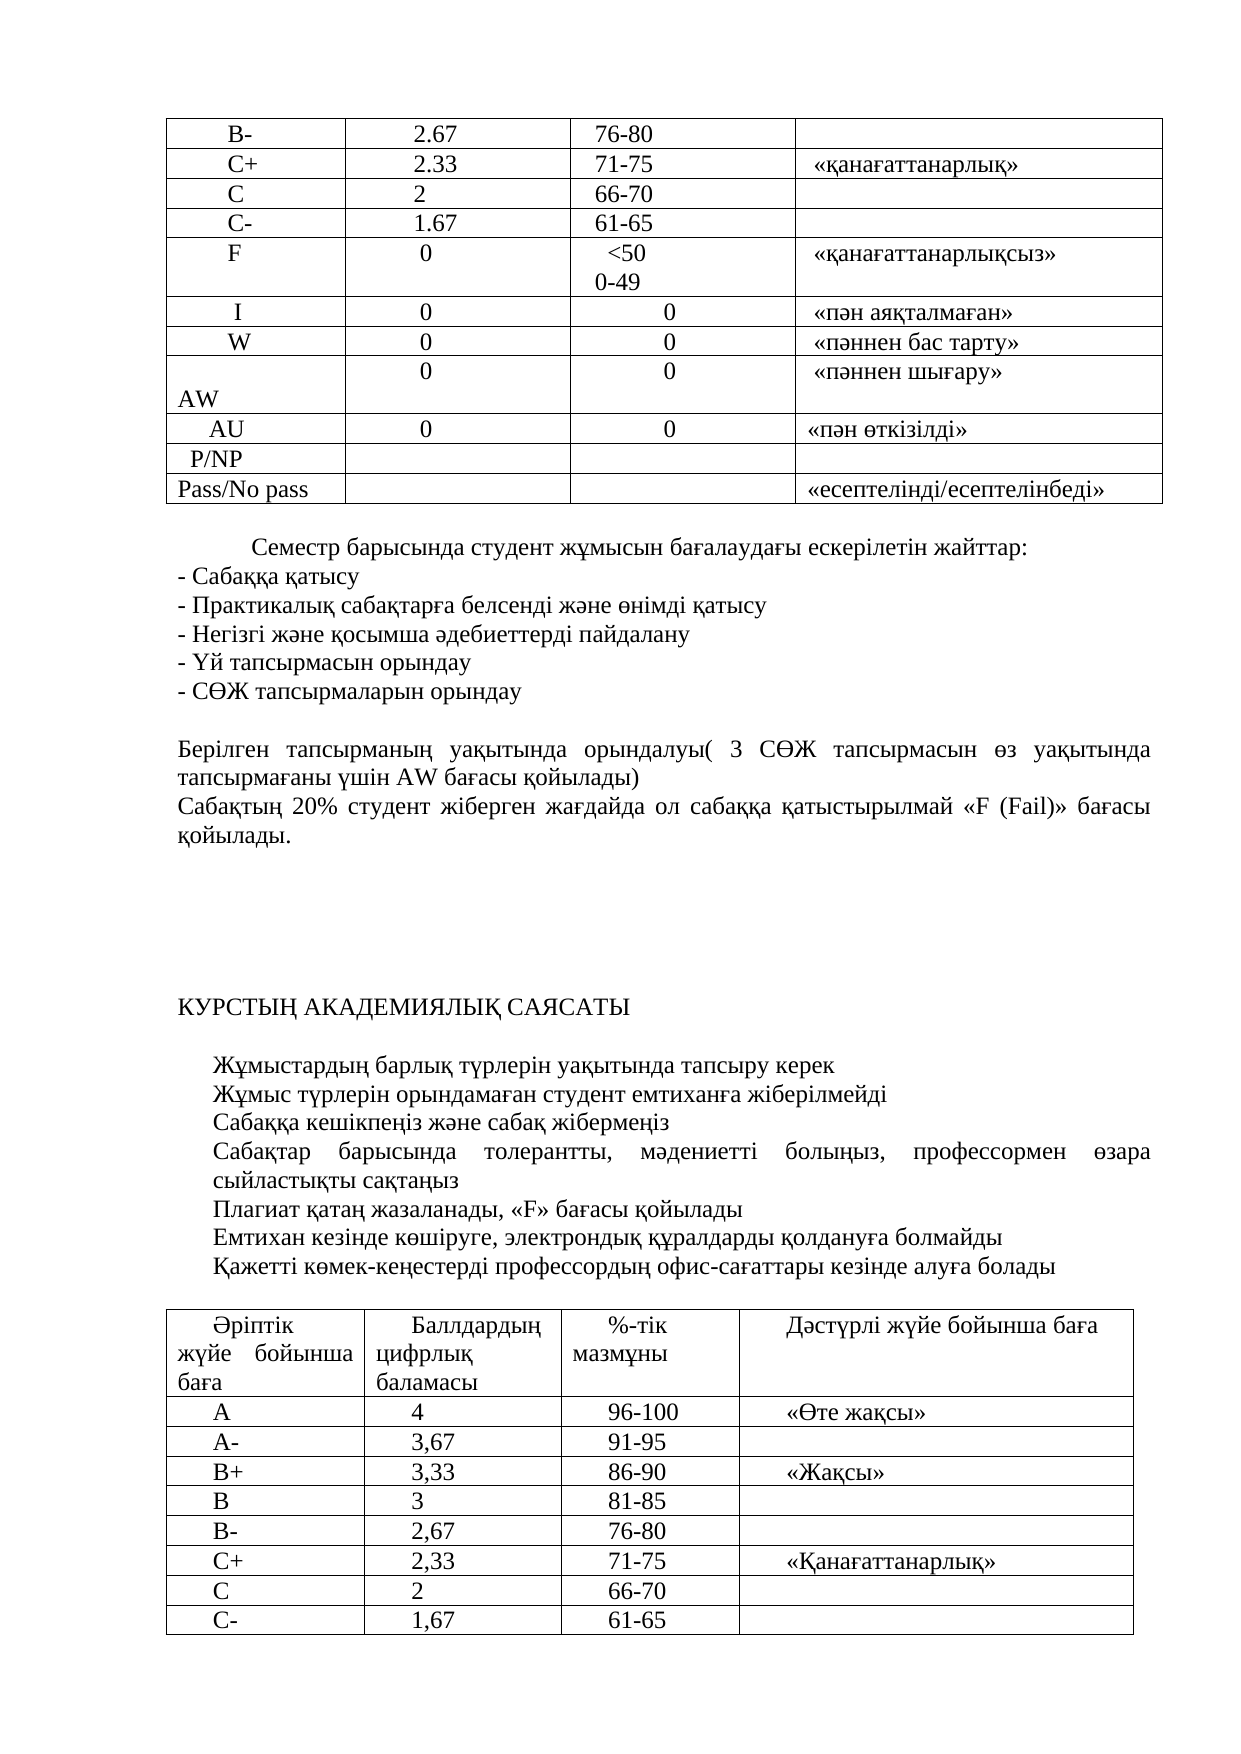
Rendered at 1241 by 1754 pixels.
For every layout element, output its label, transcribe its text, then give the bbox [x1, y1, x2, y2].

table_cell [571, 444, 795, 473]
table_cell W [167, 327, 345, 355]
text - Негізгі және қосымша әдебиеттерді пайдалану [177, 619, 1152, 647]
table_cell 81-85 [562, 1486, 739, 1515]
table_cell 61-65 [562, 1606, 739, 1634]
text КУРСТЫҢ АКАДЕМИЯЛЫҚ САЯСАТЫ [177, 992, 1152, 1021]
table_cell «есептелінді/есептелінбеді» [796, 474, 1162, 503]
table_cell А- [167, 1427, 364, 1456]
table_cell «қанағаттанарлық» [796, 149, 1162, 178]
table_cell 66-70 [571, 179, 795, 207]
table_cell 0 [571, 414, 795, 443]
table_cell С+ [167, 1546, 364, 1575]
table_cell «пәннен шығару» [796, 356, 1162, 413]
table_cell 0 [571, 356, 795, 413]
table_header Баллдардың цифрлық баламасы [365, 1310, 561, 1396]
table_cell В- [167, 1516, 364, 1545]
text - СӨЖ тапсырмаларын орындау [177, 676, 1152, 705]
table_cell 2 [365, 1576, 561, 1604]
table_cell «Қанағаттанарлық» [740, 1546, 1133, 1575]
table_cell Pass/No pass [167, 474, 345, 503]
table_cell В+ [167, 1457, 364, 1485]
table_cell [740, 1576, 1133, 1604]
table_cell 2 [346, 179, 570, 207]
table_cell 96-100 [562, 1397, 739, 1426]
table_cell 91-95 [562, 1427, 739, 1456]
table_cell F [167, 238, 345, 296]
table_cell 71-75 [571, 149, 795, 178]
table_cell [740, 1486, 1133, 1515]
table_cell 86-90 [562, 1457, 739, 1485]
table_cell I [167, 297, 345, 326]
table_cell 76-80 [562, 1516, 739, 1545]
table_cell [740, 1516, 1133, 1545]
table_cell «пән аяқталмаған» [796, 297, 1162, 326]
table_cell 1,67 [365, 1606, 561, 1634]
text - Практикалық сабақтарға белсенді және өнімді қатысу [177, 590, 1152, 619]
table_cell 2.33 [346, 149, 570, 178]
text Жұмыстардың барлық түрлерін уақытында тапсыру керек [177, 1050, 1152, 1079]
table_cell С+ [167, 149, 345, 178]
table_cell [346, 474, 570, 503]
table_cell 61-65 [571, 209, 795, 237]
table_cell С- [167, 209, 345, 237]
table_cell 3,33 [365, 1457, 561, 1485]
table_cell P/NP [167, 444, 345, 473]
table_cell 66-70 [562, 1576, 739, 1604]
text Жұмыс түрлерін орындамаған студент емтиханға жіберілмейді [177, 1079, 1152, 1107]
text - Сабаққа қатысу [177, 561, 1152, 590]
text - Үй тапсырмасын орындау [177, 647, 1152, 676]
table_cell «қанағаттанарлықсыз» [796, 238, 1162, 296]
table_cell «Өте жақсы» [740, 1397, 1133, 1426]
table_cell 0 [346, 297, 570, 326]
text Семестр барысында студент жұмысын бағалаудағы ескерілетін жайттар: [177, 532, 1152, 561]
table_cell [796, 209, 1162, 237]
table_cell <50 0-49 [571, 238, 795, 296]
text Сабаққа кешікпеңіз және сабақ жібермеңіз [177, 1107, 1152, 1136]
table_cell «пәннeн бас тарту» [796, 327, 1162, 355]
table_cell А [167, 1397, 364, 1426]
table_cell 0 [346, 356, 570, 413]
table_cell [740, 1606, 1133, 1634]
text Қажетті көмек-кеңестерді профессордың офис-сағаттары кезінде алуға болады [177, 1251, 1152, 1280]
table_cell 0 [571, 297, 795, 326]
table_cell С [167, 1576, 364, 1604]
table_cell С [167, 179, 345, 207]
table_cell 0 [571, 327, 795, 355]
table_cell 2,67 [365, 1516, 561, 1545]
table_cell 4 [365, 1397, 561, 1426]
table_cell «Жақсы» [740, 1457, 1133, 1485]
table_cell 2,33 [365, 1546, 561, 1575]
text Сабақтар барысында толерантты, мәдениетті болыңыз, профессормен өзара сыйластықты сақтаңыз [213, 1136, 1152, 1194]
text Емтихан кезінде көшіруге, электрондық құралдарды қолдануға болмайды [177, 1222, 1152, 1251]
text Берілген тапсырманың уақытында орындалуы( 3 СӨЖ тапсырмасын өз уақытында тапсырмағаны үшін AW бағасы қойылады) [177, 734, 1152, 791]
table_cell 0 [346, 327, 570, 355]
table_cell В [167, 1486, 364, 1515]
table_cell [796, 179, 1162, 207]
table_cell [796, 119, 1162, 148]
table_header %-тік мазмұны [562, 1310, 739, 1396]
table_cell «пән өткізілді» [796, 414, 1162, 443]
table_cell В- [167, 119, 345, 148]
table_cell С- [167, 1606, 364, 1634]
table_cell 2.67 [346, 119, 570, 148]
table_cell [571, 474, 795, 503]
text Сабақтың 20% студент жіберген жағдайда ол сабаққа қатыстырылмай «F (Fail)» бағасы қойылады. [177, 791, 1152, 849]
table_cell 1.67 [346, 209, 570, 237]
table_header Дәстүрлі жүйе бойынша баға [740, 1310, 1133, 1396]
table_cell [346, 444, 570, 473]
table_cell 76-80 [571, 119, 795, 148]
table_header Әріптік жүйе бойынша баға [167, 1310, 364, 1396]
text Плагиат қатаң жазаланады, «F» бағасы қойылады [177, 1194, 1152, 1222]
table_cell [796, 444, 1162, 473]
table_cell [740, 1427, 1133, 1456]
table_cell AW [167, 356, 345, 413]
table_cell AU [167, 414, 345, 443]
table_cell 0 [346, 414, 570, 443]
table_cell 3 [365, 1486, 561, 1515]
table_cell 0 [346, 238, 570, 296]
table_cell 3,67 [365, 1427, 561, 1456]
table_cell 71-75 [562, 1546, 739, 1575]
